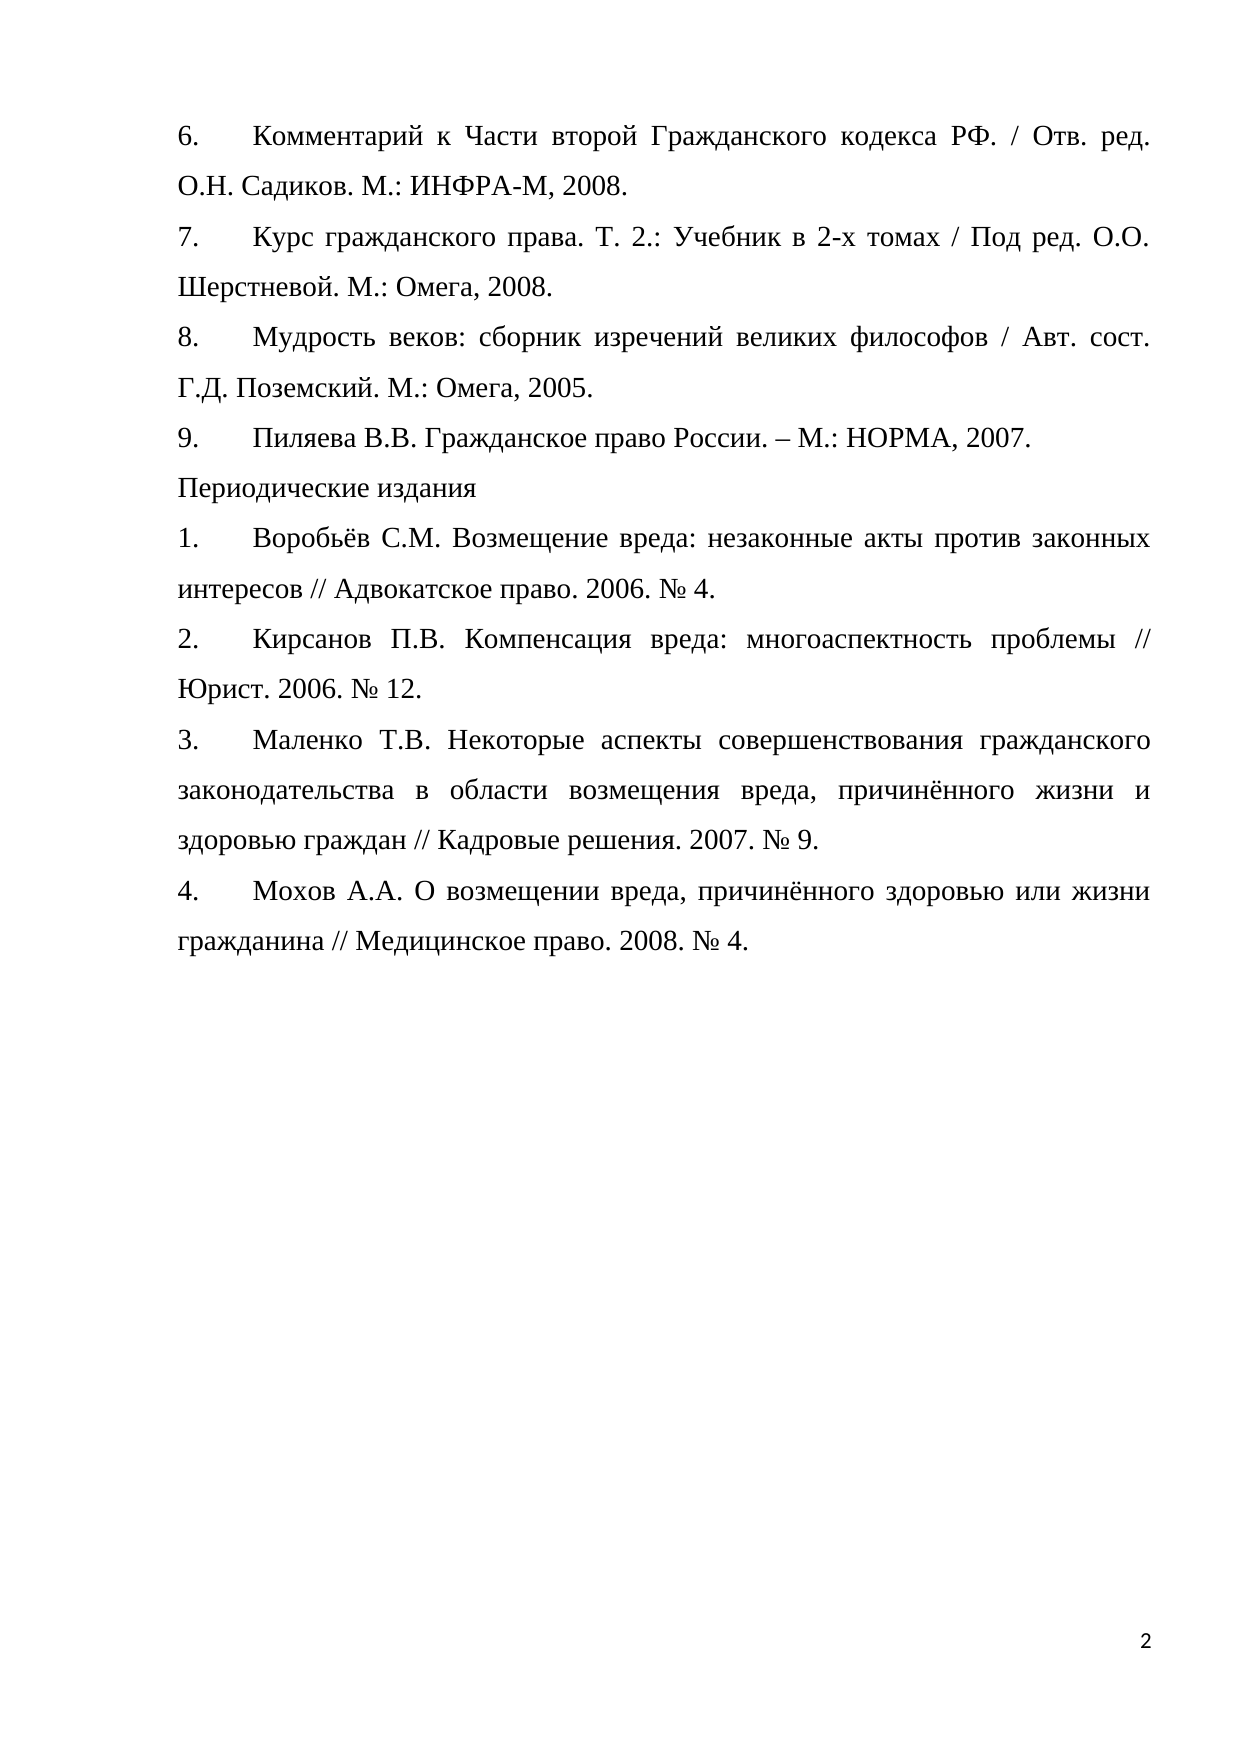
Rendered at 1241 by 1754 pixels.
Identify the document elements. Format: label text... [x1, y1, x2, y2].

list Мохов А.А. О возмещении вреда, причинённого здоровью или жизни гражданина // Медицинское право. 2008. № 4. [177, 873, 1152, 957]
list Пиляева В.В. Гражданское право России. – М.: НОРМА, 2007. [177, 420, 1152, 453]
list Маленко Т.В. Некоторые аспекты совершенствования гражданского законодательства в области возмещения вреда, причинённого жизни и здоровью граждан // Кадровые решения. 2007. № 9. [177, 722, 1152, 856]
list Воробьёв С.М. Возмещение вреда: незаконные акты против законных интересов // Адвокатское право. 2006. № 4. [177, 521, 1152, 604]
list Кирсанов П.В. Компенсация вреда: многоаспектность проблемы // Юрист. 2006. № 12. [177, 621, 1152, 705]
list Мудрость веков: сборник изречений великих философов / Авт. сост. Г.Д. Поземский. М.: Омега, 2005. [177, 319, 1152, 403]
list Курс гражданского права. Т. 2.: Учебник в 2-х томах / Под ред. О.О. Шерстневой. М.: Омега, 2008. [177, 219, 1152, 303]
text Периодические издания [177, 470, 1152, 504]
list Комментарий к Части второй Гражданского кодекса РФ. / Отв. ред. О.Н. Садиков. М.: ИНФРА-М, 2008. [177, 118, 1152, 202]
